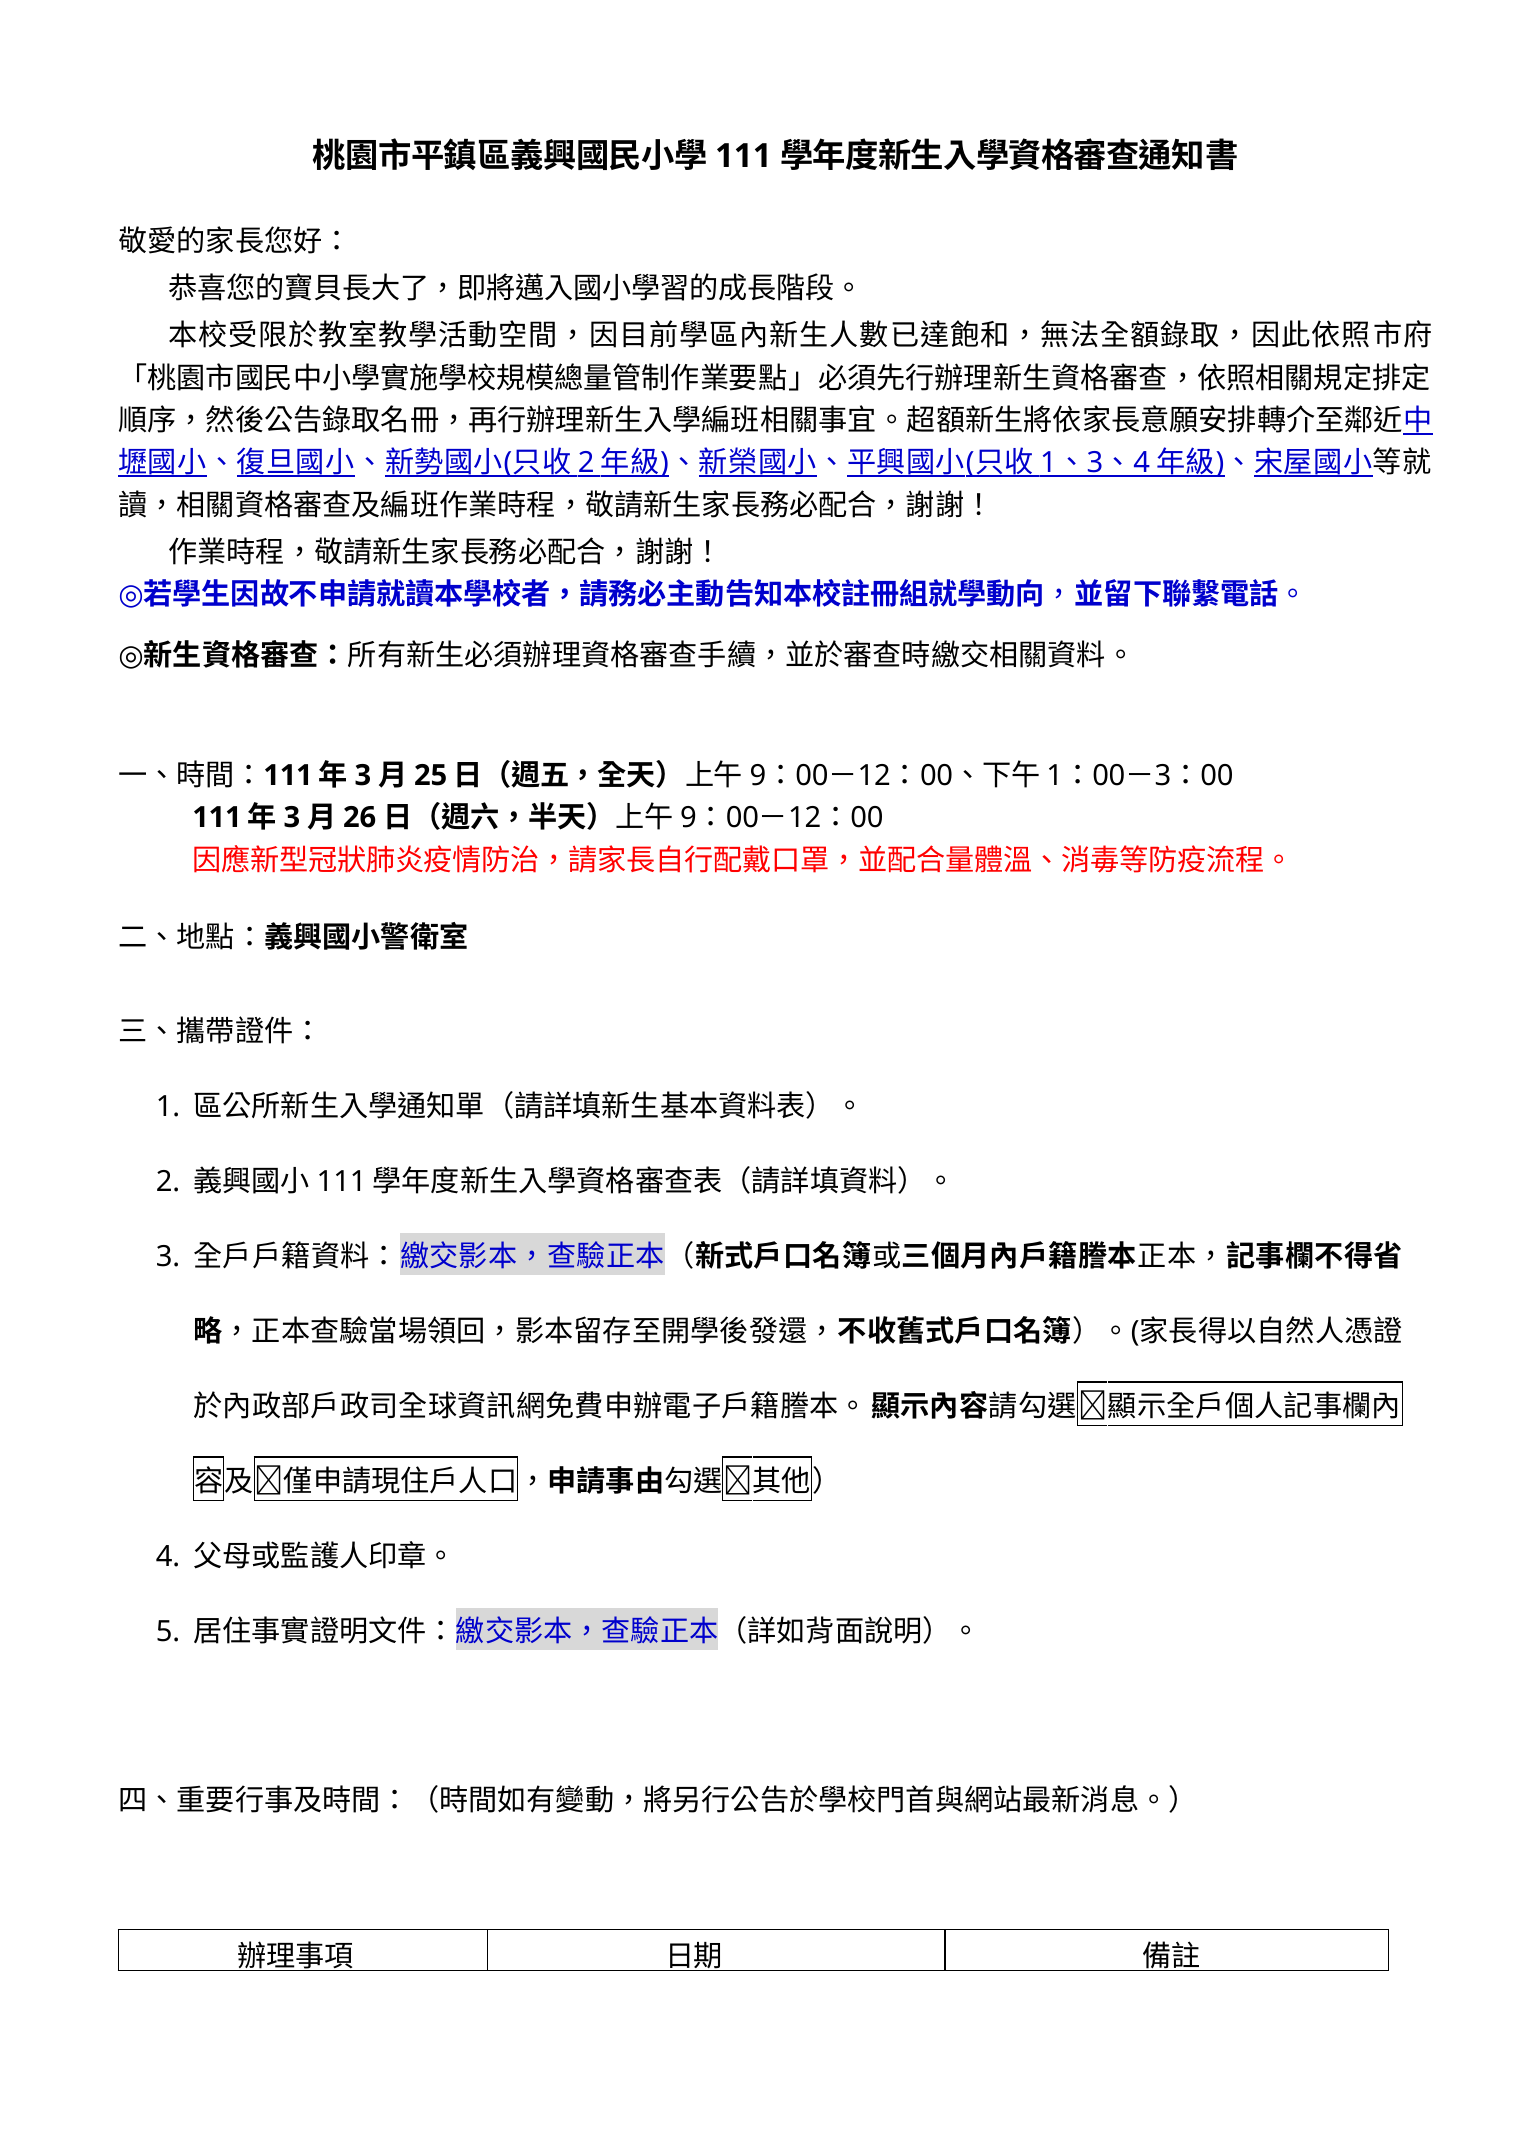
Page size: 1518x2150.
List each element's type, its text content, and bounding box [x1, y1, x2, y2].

text ◎若學生因故不申請就讀本學校者，請務必主動告知本校註冊組就學動向，並留下聯繫電話。 [118, 571, 1432, 613]
text 因應新型冠狀肺炎疫情防治，請家長自行配戴口罩，並配合量體溫、消毒等防疫流程。 [118, 836, 1432, 879]
text ◎新生資格審查：所有新生必須辦理資格審查手續，並於審查時繳交相關資料。 [118, 632, 1432, 674]
list 居住事實證明文件：繳交影本，查驗正本（詳如背面說明）。 [156, 1591, 1403, 1666]
table_header 備註 [946, 1930, 1388, 1970]
list 父母或監護人印章。 [156, 1516, 1403, 1591]
text 敬愛的家長您好： [118, 217, 1432, 260]
text 本校受限於教室教學活動空間，因目前學區內新生人數已達飽和，無法全額錄取，因此依照市府「桃園市國民中小學實施學校規模總量管制作業要點」必須先行辦理新生資格審查，依照相關規定排定順序，然後公告錄取名冊，再行辦理新生入學編班相關事宜。超額新生將依家長意願安排轉介至鄰近中壢國小、復旦國小、新勢國小(只收2年級)、新榮國小、平興國小(只收1、3、4年級)、宋屋國小等就讀，相關資格審查及編班作業時程，敬請新生家長務必配合，謝謝！ [118, 312, 1432, 523]
text 111年 3 月 26 日（週六，半天）上午 9：00－12：00 [118, 794, 1432, 836]
text 恭喜您的寶貝長大了，即將邁入國小學習的成長階段。 [118, 265, 1432, 307]
list 區公所新生入學通知單（請詳填新生基本資料表）。 [156, 1066, 1403, 1141]
text 三、攜帶證件： [118, 991, 1432, 1066]
text 四、重要行事及時間：（時間如有變動，將另行公告於學校門首與網站最新消息。） [118, 1760, 1432, 1835]
list 義興國小 111學年度新生入學資格審查表（請詳填資料）。 [156, 1141, 1403, 1216]
text 桃園市平鎮區義興國民小學 111 學年度新生入學資格審查通知書 [118, 129, 1432, 178]
text 作業時程，敬請新生家長務必配合，謝謝！ [118, 528, 1432, 571]
list 全戶戶籍資料：繳交影本，查驗正本（新式戶口名簿或三個月內戶籍謄本正本，記事欄不得省略，正本查驗當場領回，影本留存至開學後發還，不收舊式戶口名簿）。(家長得以自然人憑證於內政部戶政司全球資訊網免費申辦電子戶籍謄本。顯示內容請勾選顯示全戶個人記事欄內容及僅申請現住戶人口，申請事由勾選其他） [156, 1216, 1403, 1516]
text 一、時間：111年 3 月 25日（週五，全天）上午 9：00－12：00、下午 1：00－3：00 [118, 752, 1432, 794]
text 二、地點：義興國小警衛室 [118, 897, 1432, 972]
table_header 辦理事項 [119, 1930, 487, 1970]
table_header 日期 [488, 1930, 944, 1970]
